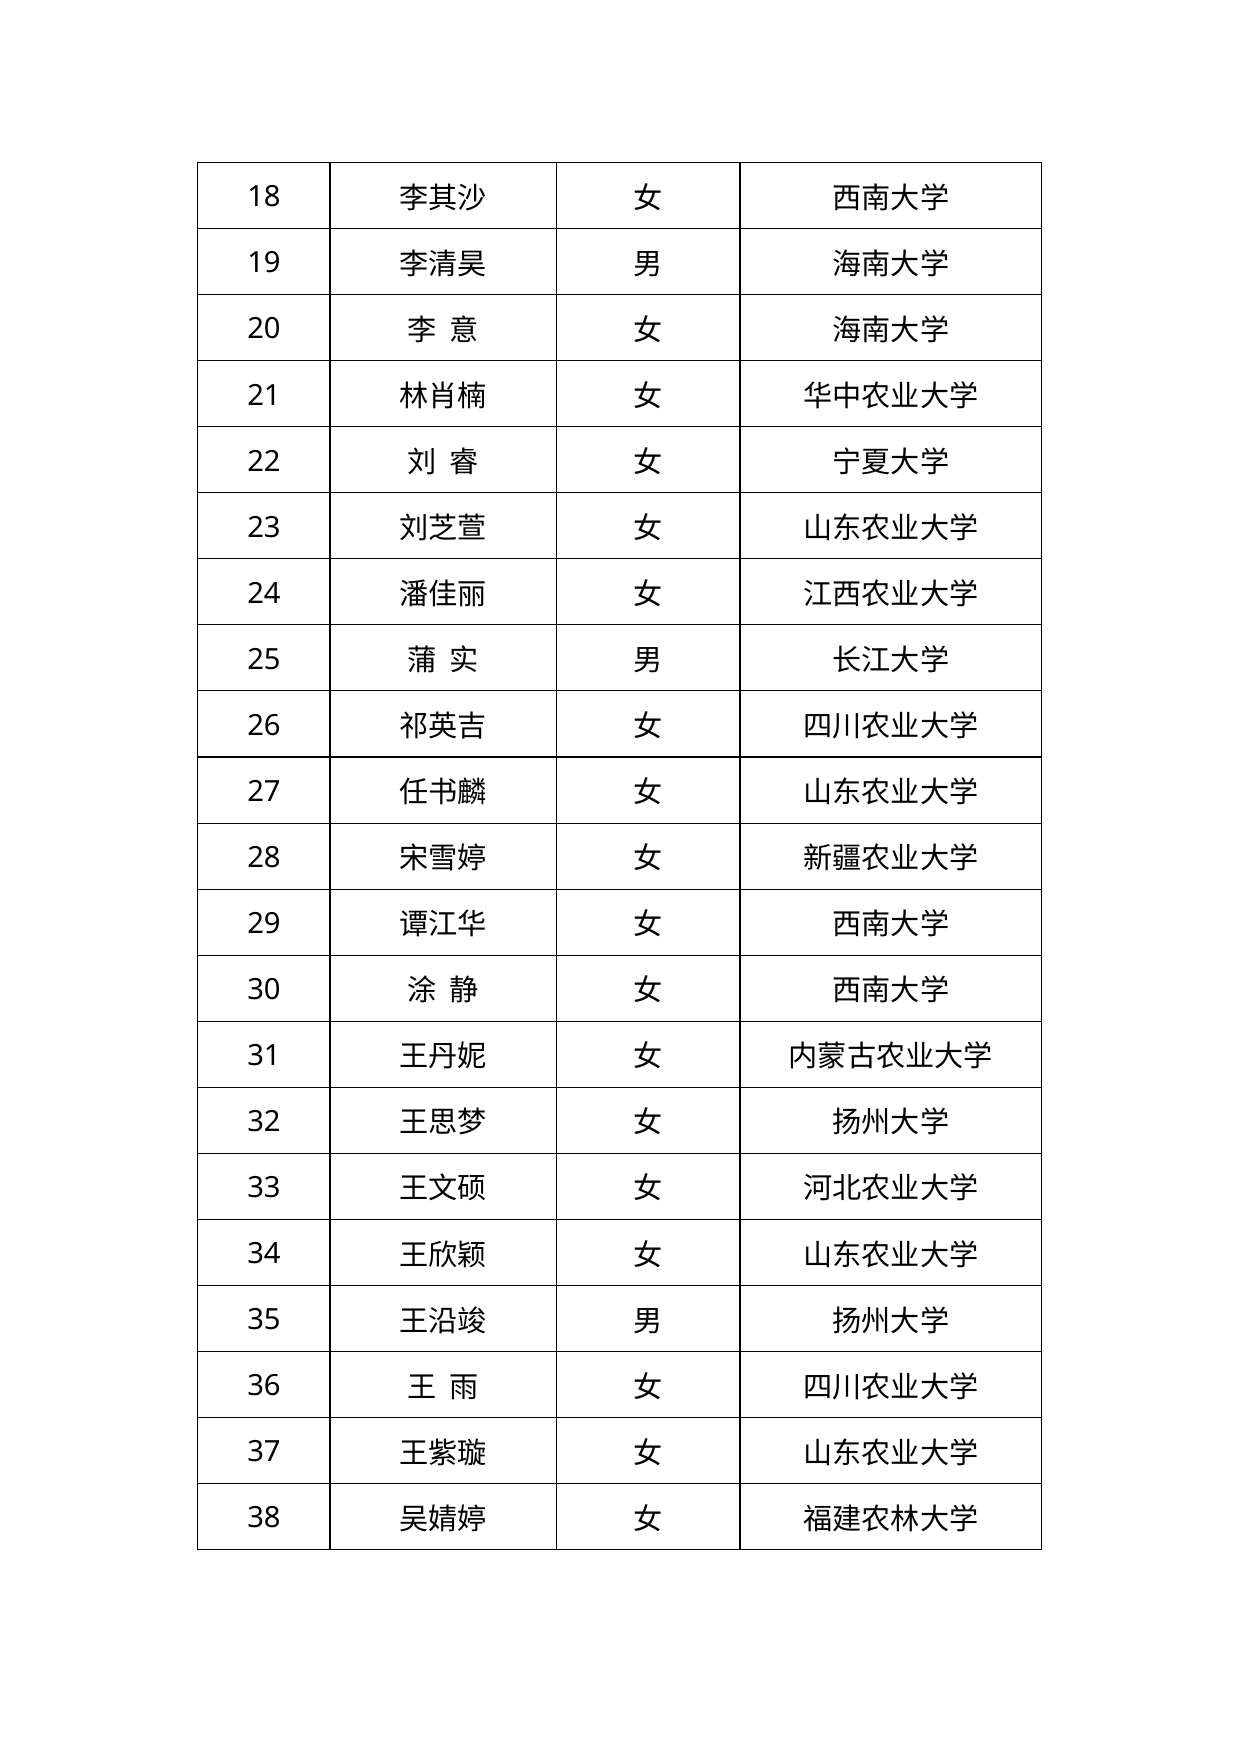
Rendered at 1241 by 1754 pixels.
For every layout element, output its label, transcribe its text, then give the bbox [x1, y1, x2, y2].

table_cell 女 [557, 163, 739, 228]
table_cell 山东农业大学 [741, 493, 1041, 558]
table_cell 李清昊 [331, 229, 556, 294]
table_cell 32 [198, 1088, 329, 1153]
table_cell 任书麟 [331, 758, 556, 822]
table_cell 王 雨 [331, 1352, 556, 1417]
table_cell 女 [557, 1484, 739, 1549]
table_cell 22 [198, 427, 329, 492]
table_cell 27 [198, 758, 329, 822]
table_cell 海南大学 [741, 295, 1041, 360]
table_cell 王紫璇 [331, 1418, 556, 1483]
table_cell 19 [198, 229, 329, 294]
table_cell 女 [557, 1220, 739, 1285]
table_cell 30 [198, 956, 329, 1021]
table_cell 内蒙古农业大学 [741, 1022, 1041, 1087]
table_cell 20 [198, 295, 329, 360]
table_cell 王丹妮 [331, 1022, 556, 1087]
table_cell 涂 静 [331, 956, 556, 1021]
table_cell 潘佳丽 [331, 559, 556, 624]
table_cell 男 [557, 625, 739, 690]
table_cell 扬州大学 [741, 1088, 1041, 1153]
table_cell 女 [557, 758, 739, 822]
table_cell 吴婧婷 [331, 1484, 556, 1549]
table_cell 山东农业大学 [741, 1418, 1041, 1483]
table_cell 王文硕 [331, 1154, 556, 1219]
table_cell 王欣颖 [331, 1220, 556, 1285]
table_cell 蒲 实 [331, 625, 556, 690]
table_cell 女 [557, 295, 739, 360]
table_cell 女 [557, 559, 739, 624]
table_cell 女 [557, 1418, 739, 1483]
table_cell 29 [198, 890, 329, 954]
table_cell 西南大学 [741, 956, 1041, 1021]
table_cell 18 [198, 163, 329, 228]
table_cell 女 [557, 1022, 739, 1087]
table_cell 长江大学 [741, 625, 1041, 690]
table_cell 李 意 [331, 295, 556, 360]
table_cell 女 [557, 956, 739, 1021]
table_cell 王思梦 [331, 1088, 556, 1153]
table_cell 女 [557, 493, 739, 558]
table_cell 女 [557, 890, 739, 954]
table_cell 31 [198, 1022, 329, 1087]
table_cell 35 [198, 1286, 329, 1351]
table_cell 山东农业大学 [741, 1220, 1041, 1285]
table_cell 林肖楠 [331, 361, 556, 426]
table_cell 山东农业大学 [741, 758, 1041, 822]
table_cell 21 [198, 361, 329, 426]
table_cell 江西农业大学 [741, 559, 1041, 624]
table_cell 26 [198, 691, 329, 756]
table_cell 新疆农业大学 [741, 824, 1041, 888]
table_cell 河北农业大学 [741, 1154, 1041, 1219]
table_cell 男 [557, 1286, 739, 1351]
table_cell 38 [198, 1484, 329, 1549]
table_cell 扬州大学 [741, 1286, 1041, 1351]
table_cell 谭江华 [331, 890, 556, 954]
table_cell 男 [557, 229, 739, 294]
table_cell 25 [198, 625, 329, 690]
table_cell 28 [198, 824, 329, 888]
table_cell 福建农林大学 [741, 1484, 1041, 1549]
table_cell 23 [198, 493, 329, 558]
table_cell 王沿竣 [331, 1286, 556, 1351]
table_cell 女 [557, 1154, 739, 1219]
table_cell 西南大学 [741, 163, 1041, 228]
table_cell 女 [557, 361, 739, 426]
table_cell 33 [198, 1154, 329, 1219]
table_cell 24 [198, 559, 329, 624]
table_cell 海南大学 [741, 229, 1041, 294]
table_cell 37 [198, 1418, 329, 1483]
table_cell 华中农业大学 [741, 361, 1041, 426]
table_cell 女 [557, 691, 739, 756]
table_cell 刘芝萱 [331, 493, 556, 558]
table_cell 宋雪婷 [331, 824, 556, 888]
table_cell 西南大学 [741, 890, 1041, 954]
table_cell 36 [198, 1352, 329, 1417]
table_cell 女 [557, 427, 739, 492]
table_cell 女 [557, 824, 739, 888]
table_cell 女 [557, 1352, 739, 1417]
table_cell 女 [557, 1088, 739, 1153]
table_cell 34 [198, 1220, 329, 1285]
table_cell 李其沙 [331, 163, 556, 228]
table_cell 宁夏大学 [741, 427, 1041, 492]
table_cell 四川农业大学 [741, 691, 1041, 756]
table_cell 祁英吉 [331, 691, 556, 756]
table_cell 刘 睿 [331, 427, 556, 492]
table_cell 四川农业大学 [741, 1352, 1041, 1417]
